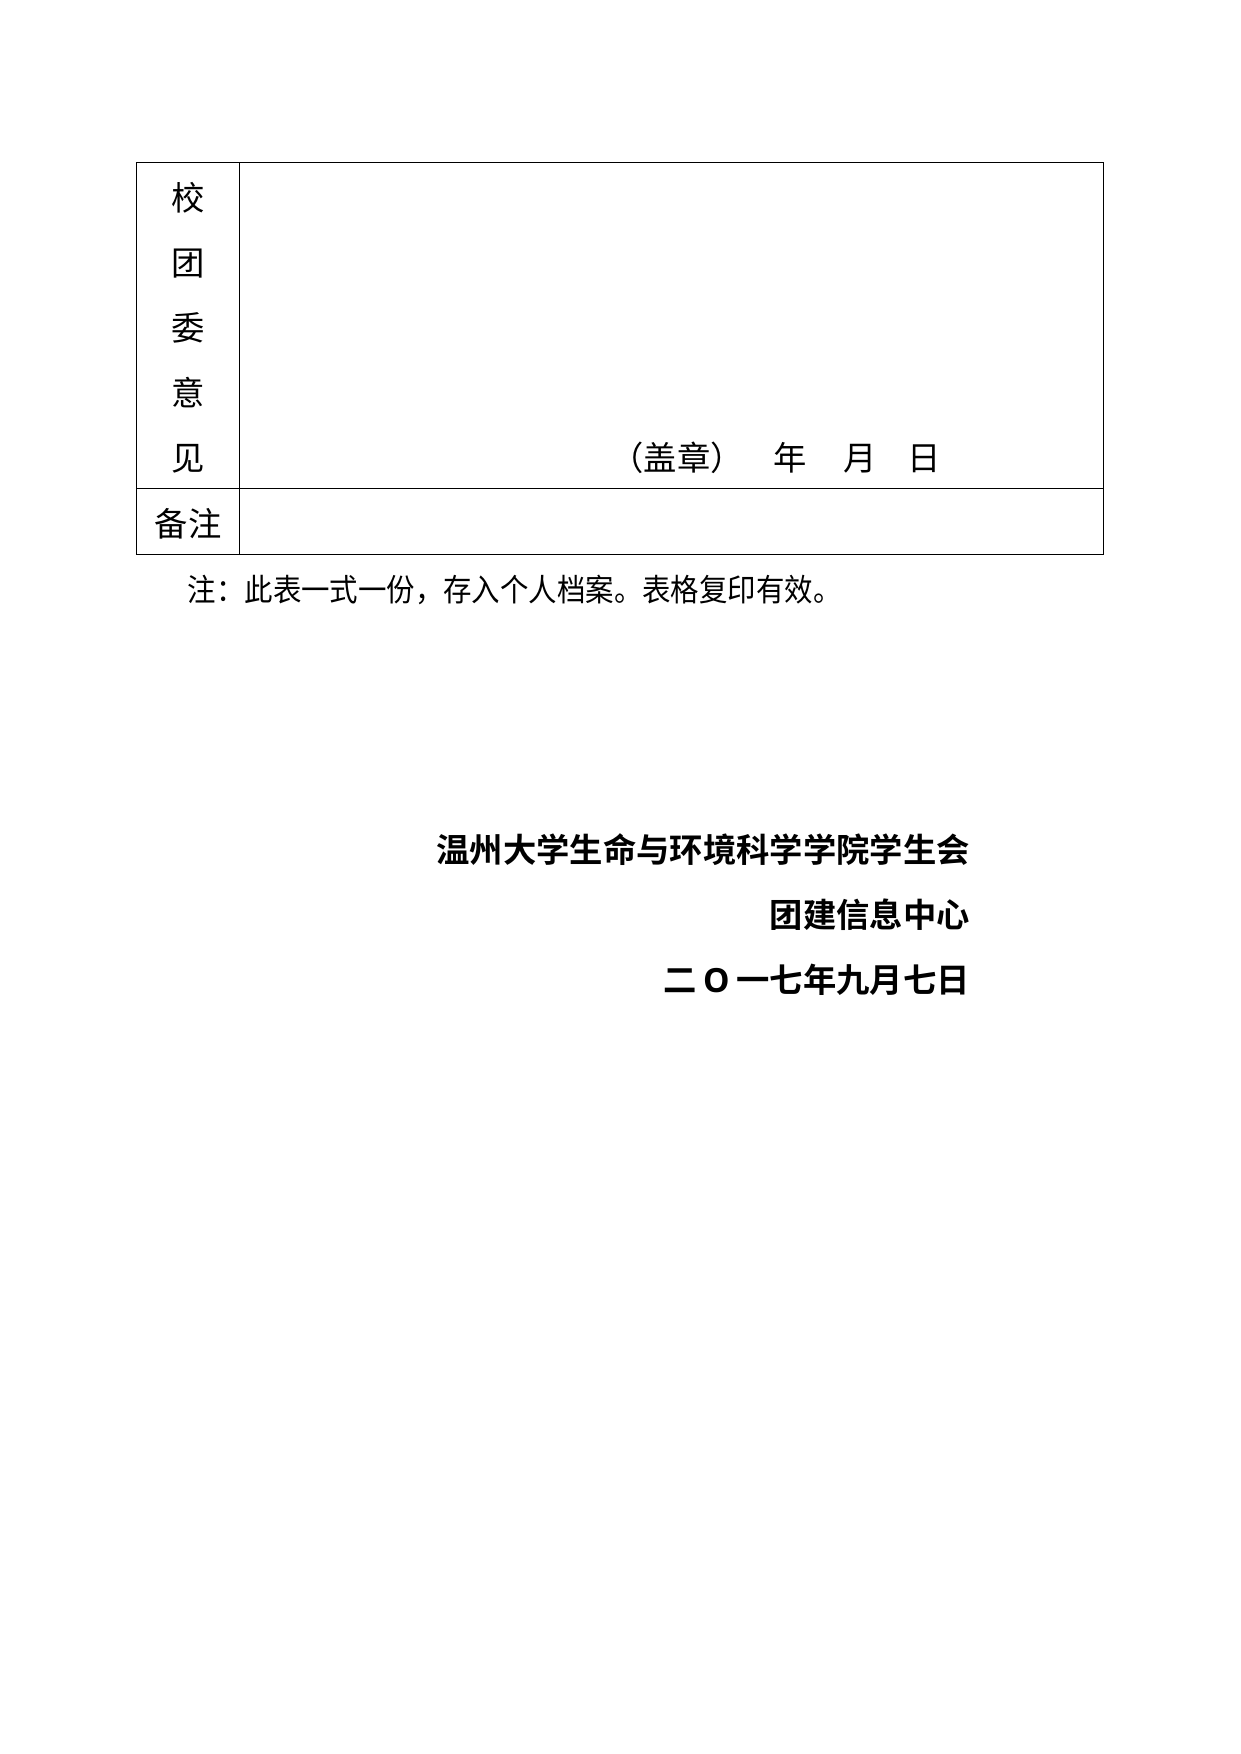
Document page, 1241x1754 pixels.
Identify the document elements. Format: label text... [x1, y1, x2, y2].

table_cell （盖章） 年 月 日 [240, 163, 1103, 488]
text 团建信息中心 [187, 880, 969, 945]
table_cell 校 团 委 意 见 [137, 163, 239, 488]
text 注：此表一式一份，存入个人档案。表格复印有效。 [187, 555, 1053, 620]
text 温州大学生命与环境科学学院学生会 [187, 815, 969, 880]
text 二O一七年九月七日 [187, 945, 969, 1010]
table_cell [240, 489, 1103, 554]
table_cell 备注 [137, 489, 239, 554]
